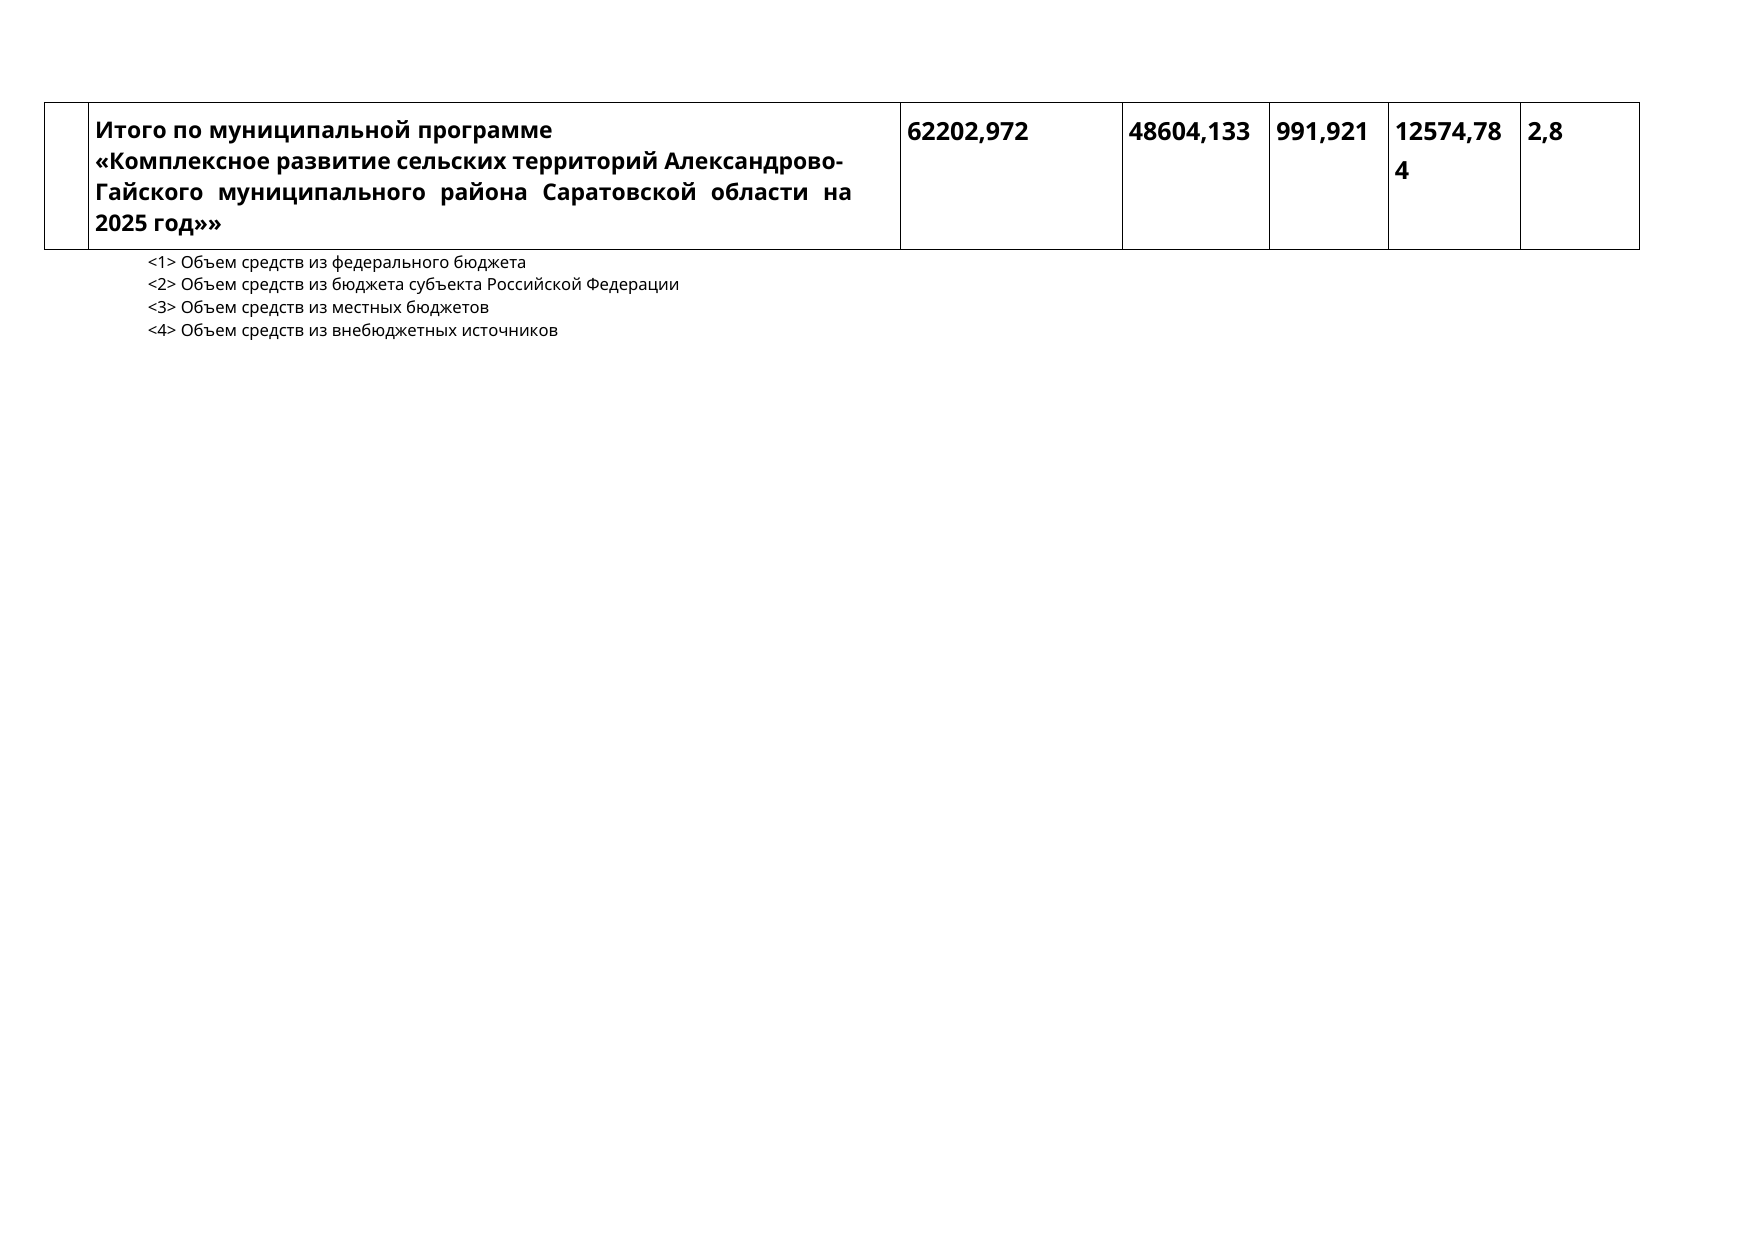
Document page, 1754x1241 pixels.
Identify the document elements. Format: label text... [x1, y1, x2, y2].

text <2> Объем средств из бюджета субъекта Российской Федерации [148, 273, 1636, 296]
table_cell Итого по муниципальной программе «Комплексное развитие сельских территорий Александрово- Гайского муниципального района Саратовской области на 2025 год»» [89, 103, 900, 249]
text <3> Объем средств из местных бюджетов [148, 296, 1636, 318]
table_cell 62202,972 [901, 103, 1122, 249]
table_cell 48604,133 [1123, 103, 1269, 249]
text <1> Объем средств из федерального бюджета [148, 250, 1636, 273]
text <4> Объем средств из внебюджетных источников [148, 318, 1636, 341]
table_cell 991,921 [1270, 103, 1388, 249]
table_cell 2,8 [1521, 103, 1639, 249]
table_cell [45, 103, 88, 249]
table_cell 12574,784 [1389, 103, 1520, 249]
